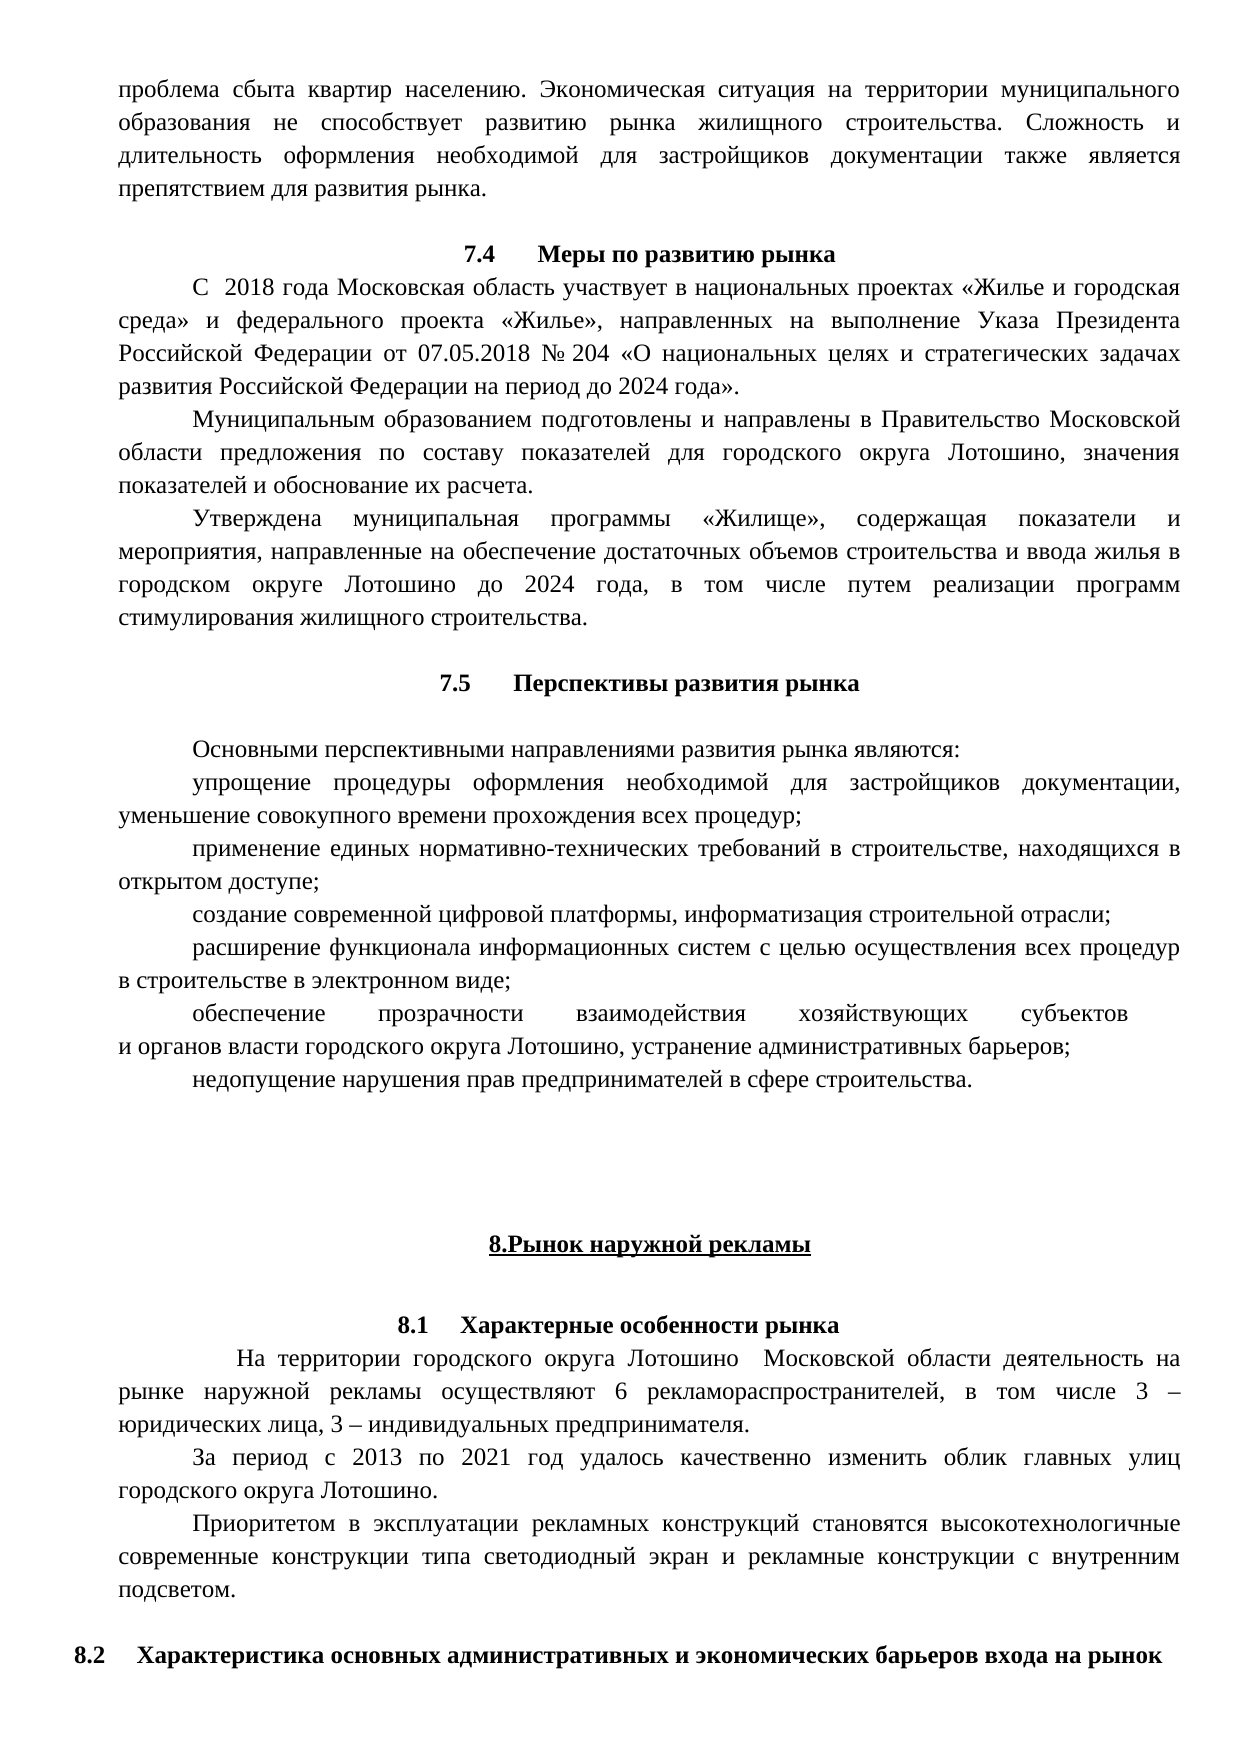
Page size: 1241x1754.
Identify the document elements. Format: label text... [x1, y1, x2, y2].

text применение единых нормативно-технических требований в строительстве, находящихся в открытом доступе; [118, 833, 1181, 895]
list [56, 1641, 1181, 1669]
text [118, 74, 1181, 202]
list Меры по развитию рынка [118, 239, 1181, 268]
text Основными перспективными направлениями развития рынка являются: [118, 734, 1181, 763]
text упрощение процедуры оформления необходимой для застройщиков документации, уменьшение совокупного времени прохождения всех процедур; [118, 767, 1181, 829]
text расширение функционала информационных систем с целью осуществления всех процедур в строительстве в электронном виде; [118, 932, 1181, 994]
text Муниципальным образованием подготовлены и направлены в Правительство Московской области предложения по составу показателей для городского округа Лотошино, значения показателей и обоснование их расчета. [118, 404, 1181, 499]
list Перспективы развития рынка [118, 668, 1181, 697]
text создание современной цифровой платформы, информатизация строительной отрасли; [118, 899, 1181, 928]
list Характерные особенности рынка [56, 1310, 1181, 1339]
list На территории городского округа Лотошино Московской области деятельность на рынке наружной рекламы осуществляют 6 рекламораспространителей, в том числе 3 – юридических лица, 3 – индивидуальных предпринимателя. [118, 1343, 1181, 1438]
text За период с 2013 по 2021 год удалось качественно изменить облик главных улиц городского округа Лотошино. [118, 1442, 1181, 1504]
text 8.Рынок наружной рекламы [118, 1229, 1181, 1258]
text Утверждена муниципальная программы «Жилище», содержащая показатели и мероприятия, направленные на обеспечение достаточных объемов строительства и ввода жилья в городском округе Лотошино до 2024 года, в том числе путем реализации программ стимулирования жилищного строительства. [118, 503, 1181, 631]
text обеспечение прозрачности взаимодействия хозяйствующих субъектов и органов власти городского округа Лотошино, устранение административных барьеров; [118, 998, 1181, 1060]
text Приоритетом в эксплуатации рекламных конструкций становятся высокотехнологичные современные конструкции типа светодиодный экран и рекламные конструкции с внутренним подсветом. [118, 1508, 1181, 1603]
text С 2018 года Московская область участвует в национальных проектах «Жилье и городская среда» и федерального проекта «Жилье», направленных на выполнение Указа Президента Российской Федерации от 07.05.2018 № 204 «О национальных целях и стратегических задачах развития Российской Федерации на период до 2024 года». [118, 272, 1181, 400]
text недопущение нарушения прав предпринимателей в сфере строительства. [118, 1064, 1181, 1093]
